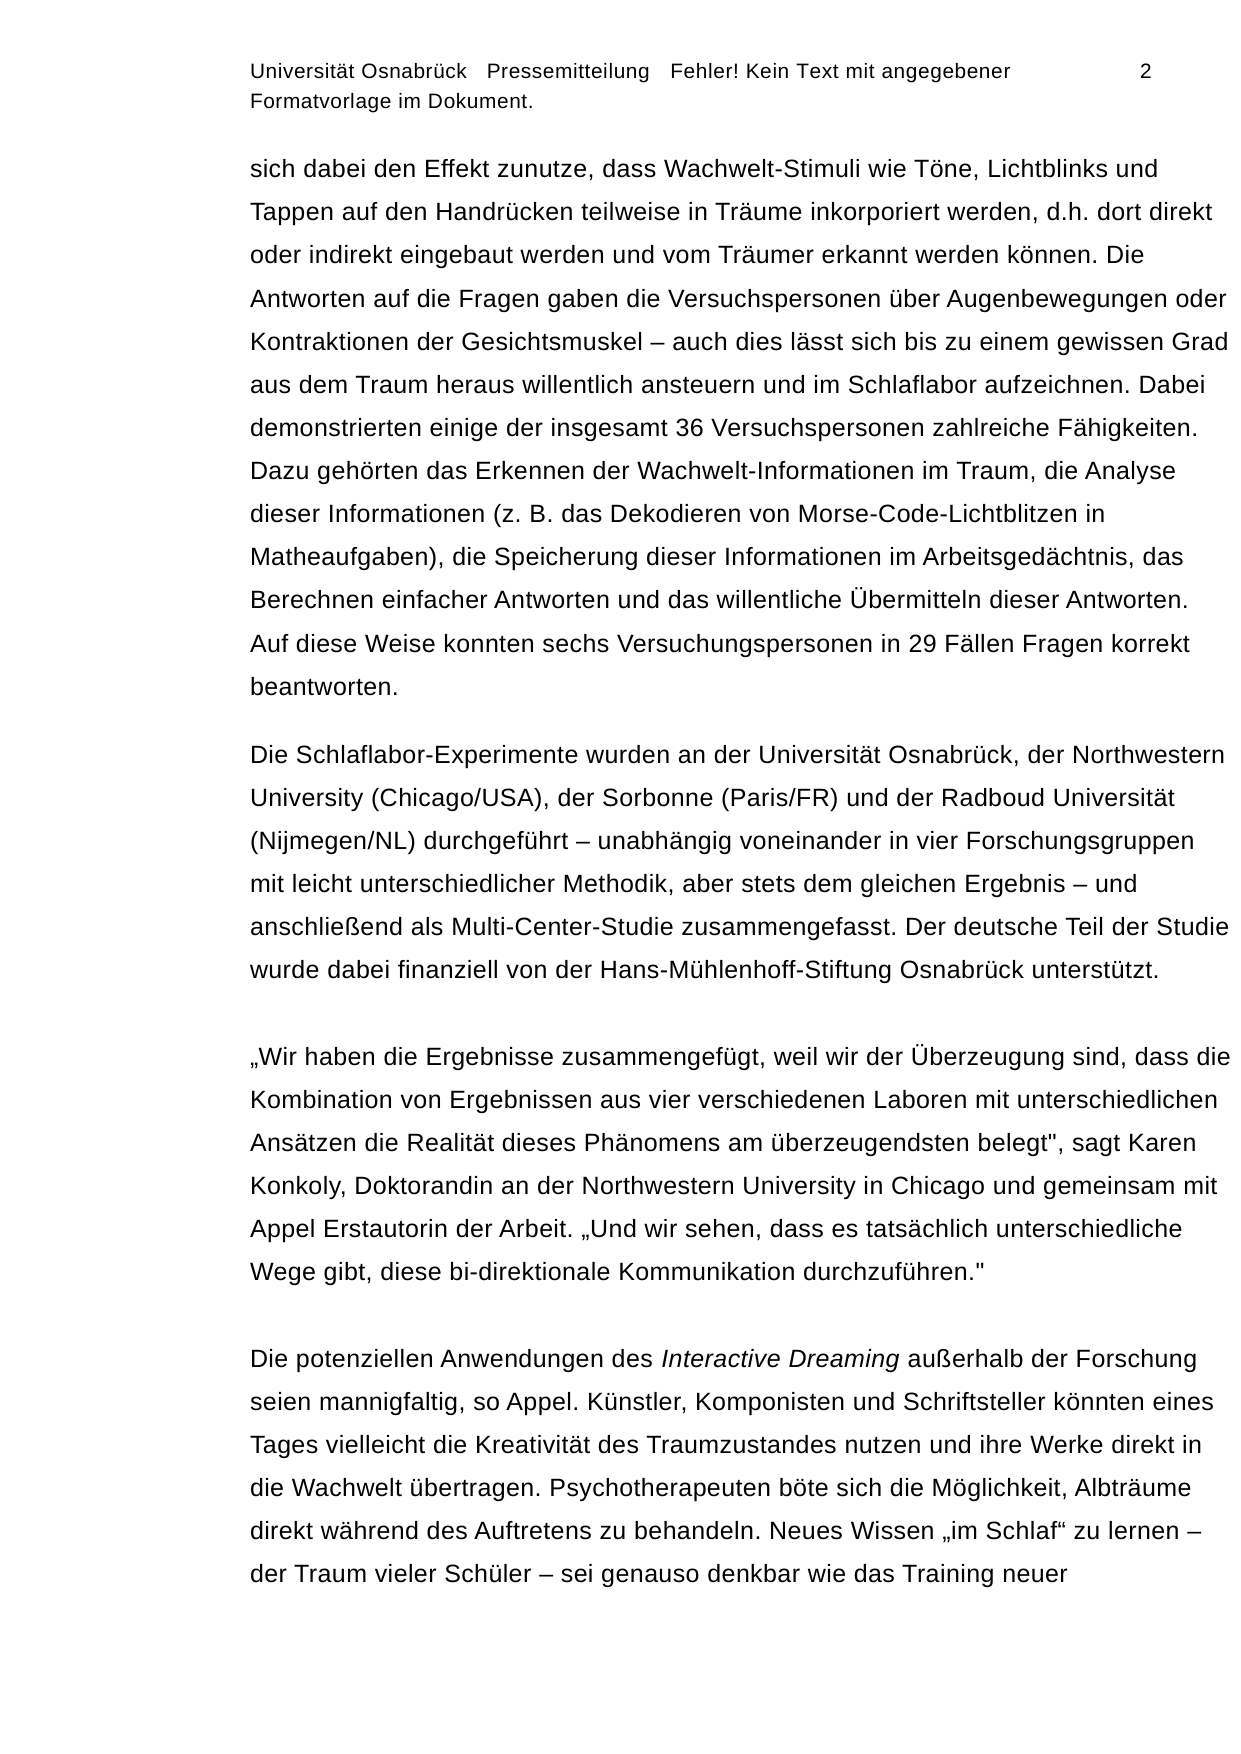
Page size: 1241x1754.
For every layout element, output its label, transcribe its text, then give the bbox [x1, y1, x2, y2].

text Die Schlaflabor-Experimente wurden an der Universität Osnabrück, der Northwestern University (Chicago/USA), der Sorbonne (Paris/FR) und der Radboud Universität (Nijmegen/NL) durchgeführt – unabhängig voneinander in vier Forschungsgruppen mit leicht unterschiedlicher Methodik, aber stets dem gleichen Ergebnis – und anschließend als Multi-Center-Studie zusammengefasst. Der deutsche Teil der Studie wurde dabei finanziell von der Hans-Mühlenhoff-Stiftung Osnabrück unterstützt. [250, 740, 1233, 984]
text „Wir haben die Ergebnisse zusammengefügt, weil wir der Überzeugung sind, dass die Kombination von Ergebnissen aus vier verschiedenen Laboren mit unterschiedlichen Ansätzen die Realität dieses Phänomens am überzeugendsten belegt", sagt Karen Konkoly, Doktorandin an der Northwestern University in Chicago und gemeinsam mit Appel Erstautorin der Arbeit. „Und wir sehen, dass es tatsächlich unterschiedliche Wege gibt, diese bi-direktionale Kommunikation durchzuführen." [250, 1042, 1233, 1286]
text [250, 1344, 1233, 1588]
